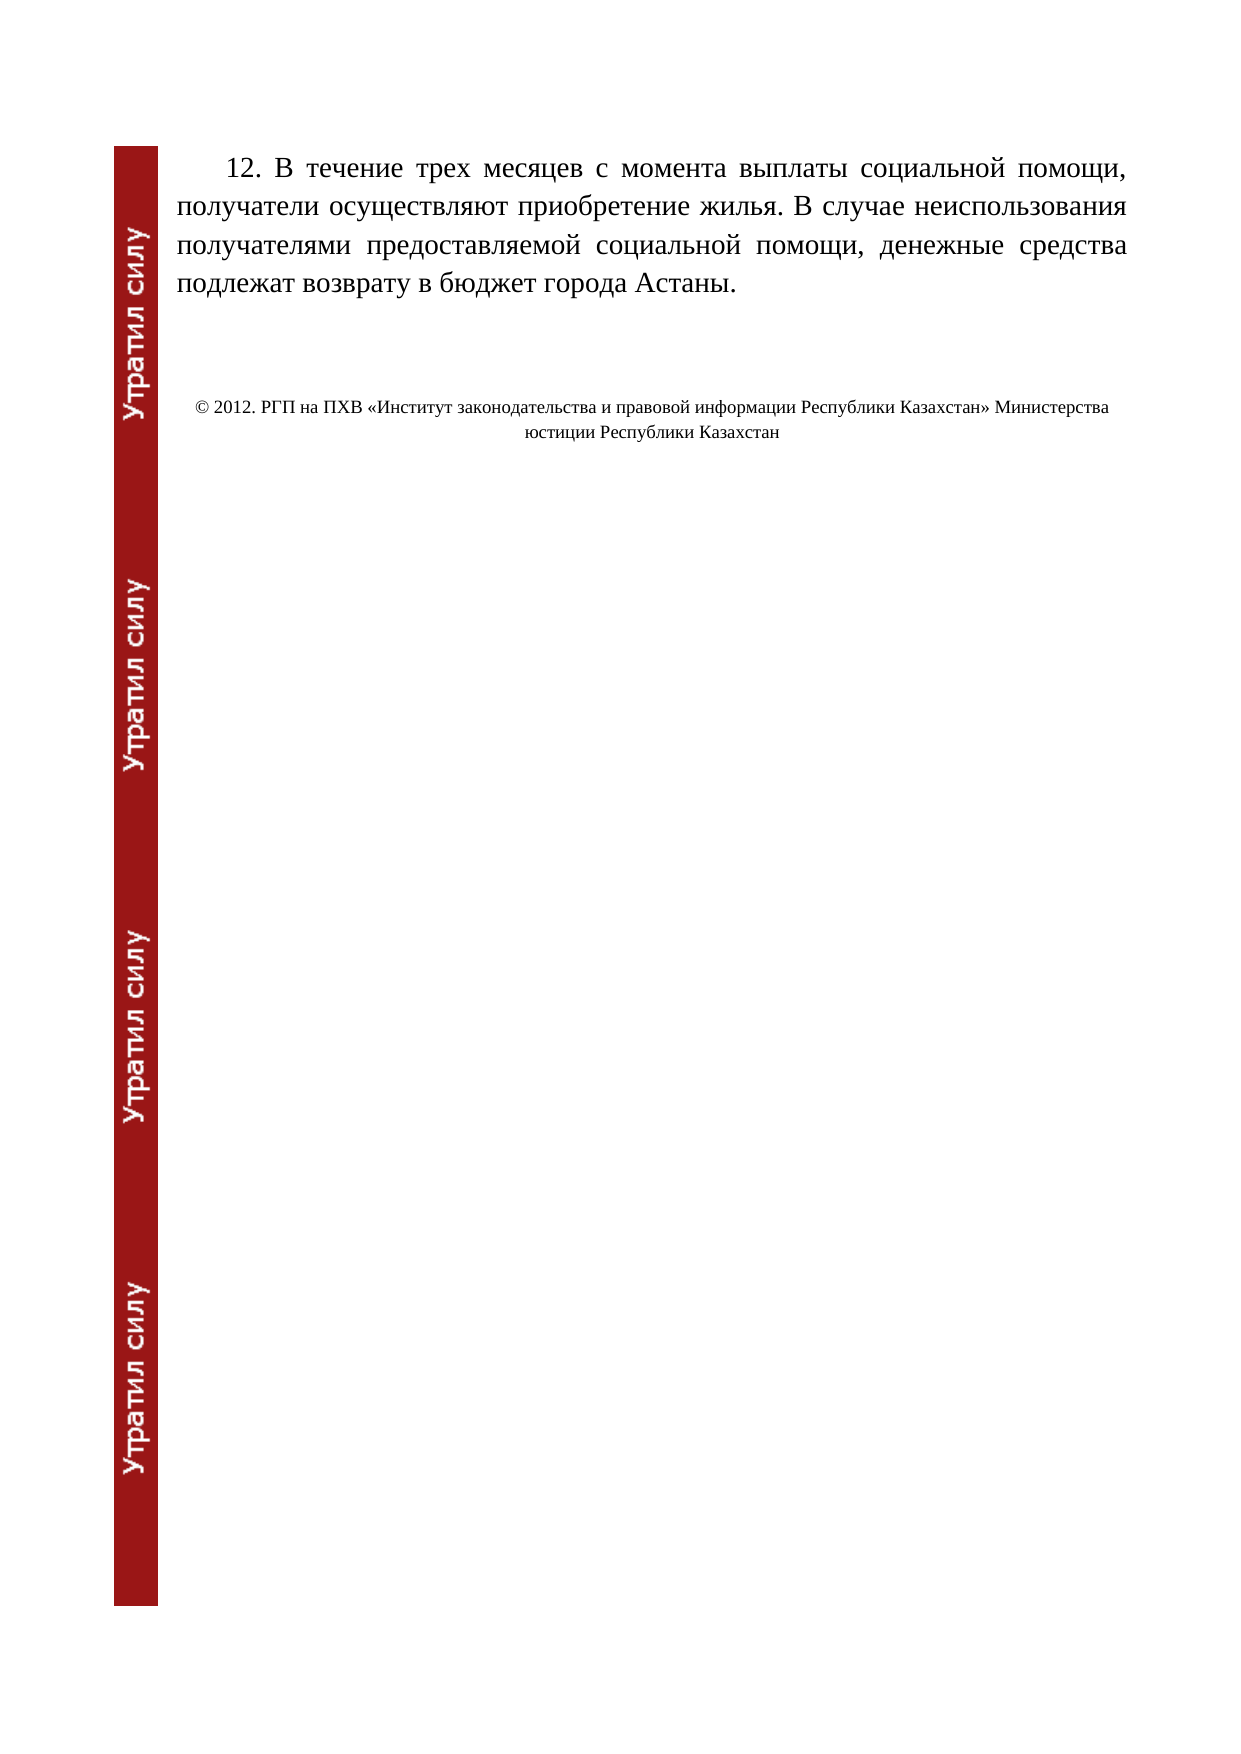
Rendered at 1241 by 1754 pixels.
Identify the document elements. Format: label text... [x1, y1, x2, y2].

picture [114, 299, 158, 396]
text © 2012. РГП на ПХВ «Институт законодательства и правовой информации Республики Казахстан» Министерства юстиции Республики Казахстан [112, 396, 1128, 442]
text 12. В течение трех месяцев с момента выплаты социальной помощи, получатели осуществляют приобретение жилья. В случае неиспользования получателями предоставляемой социальной помощи, денежные средства подлежат возврату в бюджет города Астаны. [112, 150, 1128, 299]
picture [114, 442, 158, 1606]
picture [114, 146, 158, 150]
